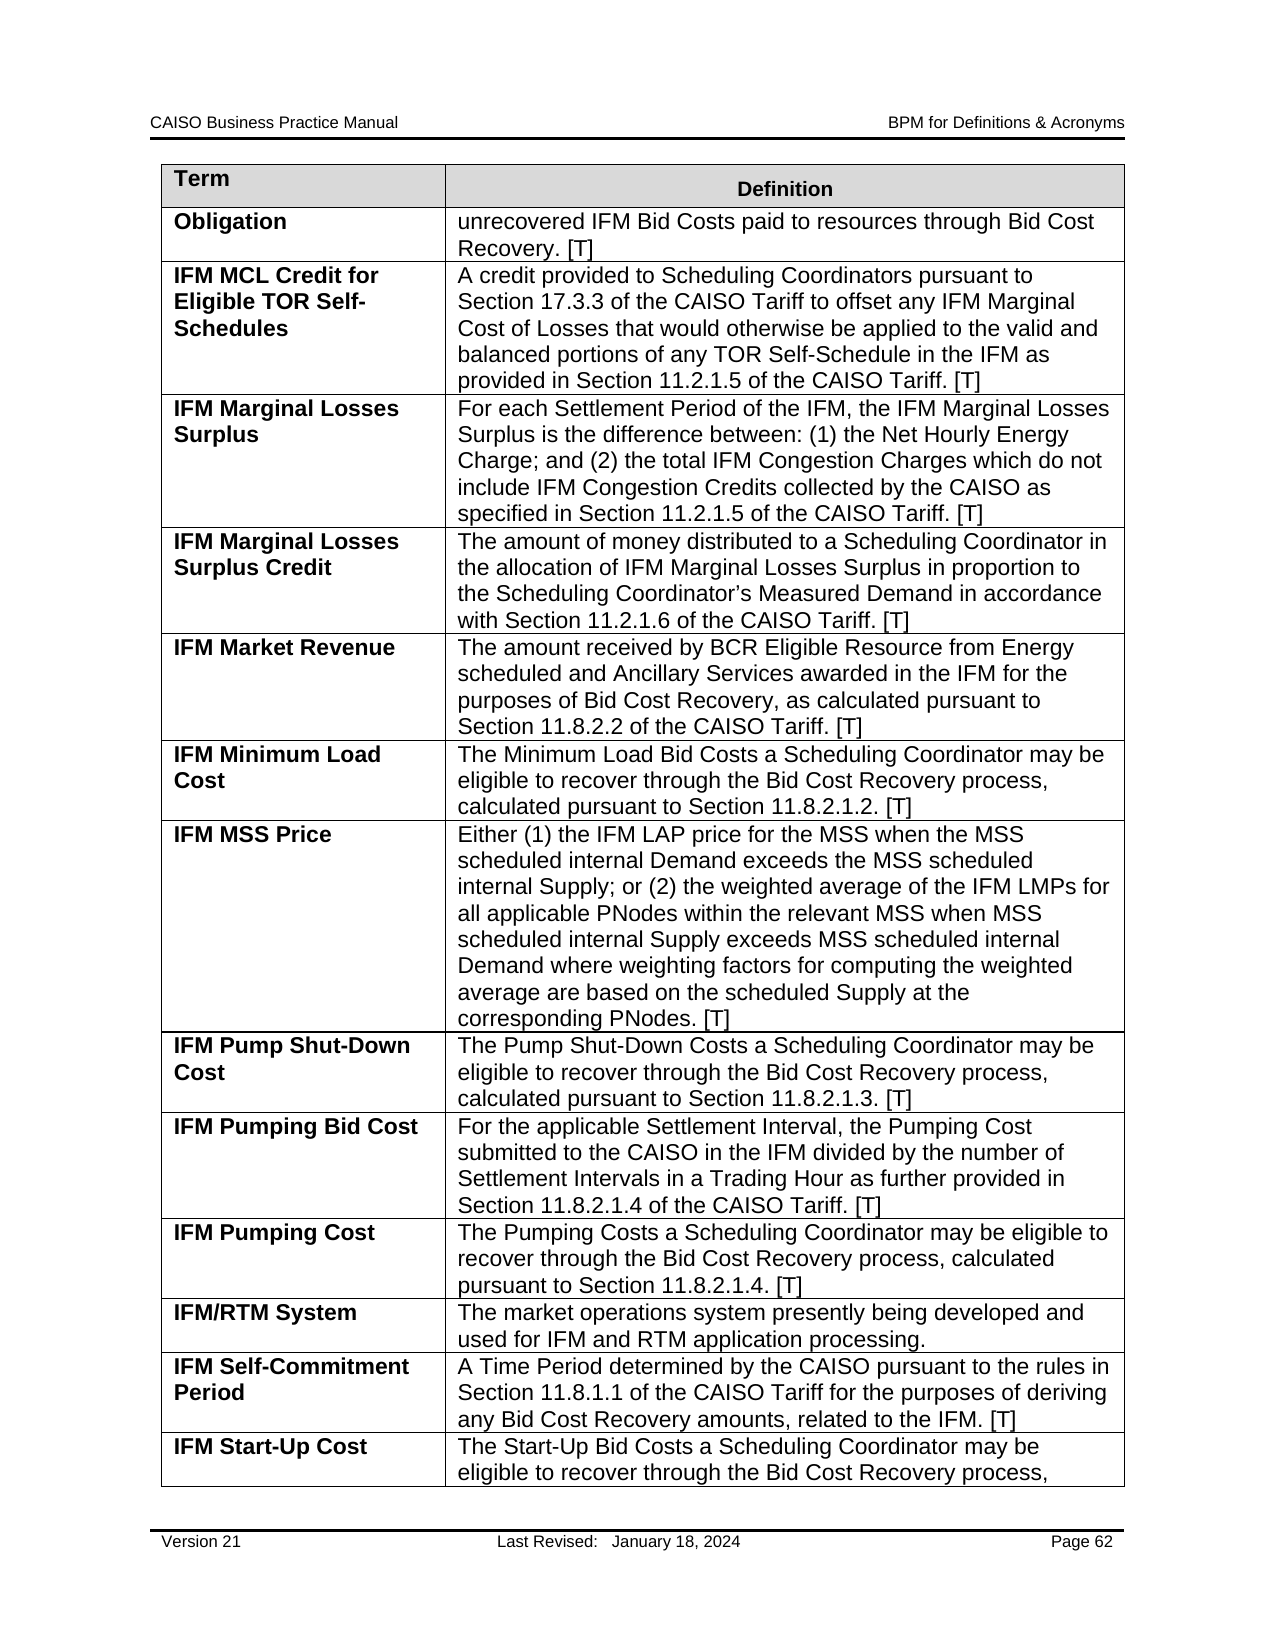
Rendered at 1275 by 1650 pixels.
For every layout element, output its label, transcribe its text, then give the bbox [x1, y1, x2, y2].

table_cell IFM Pumping Bid Cost [162, 1113, 445, 1218]
table_cell IFM Pumping Cost [162, 1219, 445, 1298]
table_cell IFM Load Uplift Obligation [162, 208, 445, 261]
table_cell The amount received by BCR Eligible Resource from Energy scheduled and Ancillary Services awarded in the IFM for the purposes of Bid Cost Recovery, as calculated pursuant to Section 11.8.2.2 of the CAISO Tariff. [T] [446, 634, 1124, 739]
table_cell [446, 1433, 1124, 1486]
table_cell IFM Marginal Losses Surplus Credit [162, 528, 445, 633]
table_cell IFM/RTM System [162, 1299, 445, 1352]
table_cell IFM Marginal Losses Surplus [162, 395, 445, 527]
table_cell A Time Period determined by the CAISO pursuant to the rules in Section 11.8.1.1 of the CAISO Tariff for the purposes of deriving any Bid Cost Recovery amounts, related to the IFM. [T] [446, 1353, 1124, 1432]
table_cell The Pumping Costs a Scheduling Coordinator may be eligible to recover through the Bid Cost Recovery process, calculated pursuant to Section 11.8.2.1.4. [T] [446, 1219, 1124, 1298]
table_header Term [162, 165, 445, 207]
table_cell For each Settlement Period of the IFM, the IFM Marginal Losses Surplus is the difference between: (1) the Net Hourly Energy Charge; and (2) the total IFM Congestion Charges which do not include IFM Congestion Credits collected by the CAISO as specified in Section 11.2.1.5 of the CAISO Tariff. [T] [446, 395, 1124, 527]
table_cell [446, 208, 1124, 261]
table_cell For the applicable Settlement Interval, the Pumping Cost submitted to the CAISO in the IFM divided by the number of Settlement Intervals in a Trading Hour as further provided in Section 11.8.2.1.4 of the CAISO Tariff. [T] [446, 1113, 1124, 1218]
table_cell IFM Start-Up Cost [162, 1433, 445, 1486]
table_cell Either (1) the IFM LAP price for the MSS when the MSS scheduled internal Demand exceeds the MSS scheduled internal Supply; or (2) the weighted average of the IFM LMPs for all applicable PNodes within the relevant MSS when MSS scheduled internal Supply exceeds MSS scheduled internal Demand where weighting factors for computing the weighted average are based on the scheduled Supply at the corresponding PNodes. [T] [446, 821, 1124, 1031]
table_cell The Pump Shut-Down Costs a Scheduling Coordinator may be eligible to recover through the Bid Cost Recovery process, calculated pursuant to Section 11.8.2.1.3. [T] [446, 1033, 1124, 1112]
table_cell IFM MCL Credit for Eligible TOR Self-Schedules [162, 262, 445, 394]
table_cell The market operations system presently being developed and used for IFM and RTM application processing. [446, 1299, 1124, 1352]
table_cell IFM Pump Shut-Down Cost [162, 1033, 445, 1112]
table_cell IFM MSS Price [162, 821, 445, 1031]
table_cell A credit provided to Scheduling Coordinators pursuant to Section 17.3.3 of the CAISO Tariff to offset any IFM Marginal Cost of Losses that would otherwise be applied to the valid and balanced portions of any TOR Self-Schedule in the IFM as provided in Section 11.2.1.5 of the CAISO Tariff. [T] [446, 262, 1124, 394]
table_cell IFM Market Revenue [162, 634, 445, 739]
table_cell The amount of money distributed to a Scheduling Coordinator in the allocation of IFM Marginal Losses Surplus in proportion to the Scheduling Coordinator’s Measured Demand in accordance with Section 11.2.1.6 of the CAISO Tariff. [T] [446, 528, 1124, 633]
table_cell IFM Minimum Load Cost [162, 741, 445, 819]
table_header Definition [446, 165, 1124, 207]
table_cell The Minimum Load Bid Costs a Scheduling Coordinator may be eligible to recover through the Bid Cost Recovery process, calculated pursuant to Section 11.8.2.1.2. [T] [446, 741, 1124, 819]
table_cell IFM Self-Commitment Period [162, 1353, 445, 1432]
